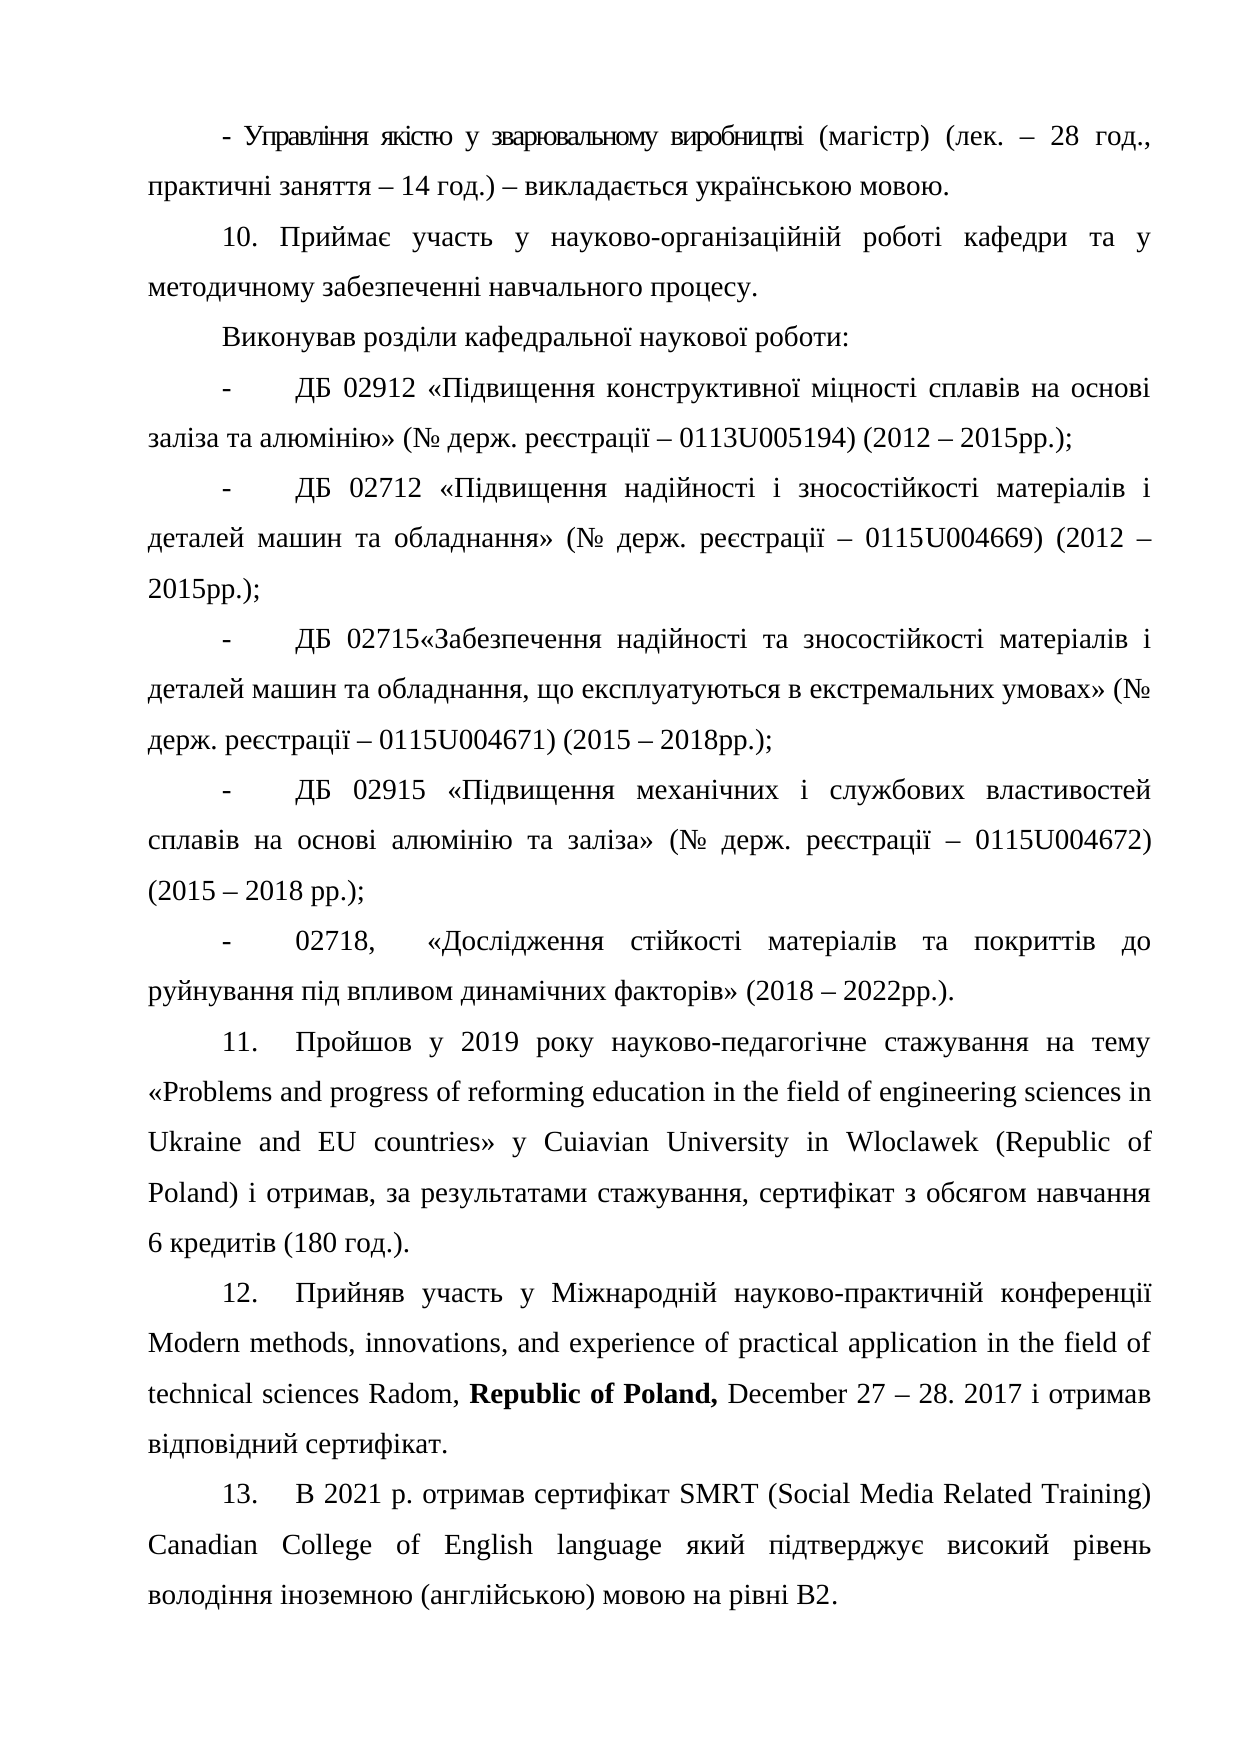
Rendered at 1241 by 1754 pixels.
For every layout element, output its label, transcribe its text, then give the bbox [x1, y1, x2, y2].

list Пройшов у 2019 року науково-педагогічне стажування на тему «Problems and progress of reforming education in the field of engineering sciences in Ukraine and EU countries» у Cuiavian University in Wloclawek (Republic of Poland) і отримав, за результатами стажування, сертифікат з обсягом навчання 6 кредитів (180 год.). [148, 1024, 1152, 1258]
list 02718, «Дослідження стійкості матеріалів та покриттів до руйнування під впливом динамічних факторів» (2018 – 2022рр.). [148, 923, 1152, 1007]
list ДБ 02915 «Підвищення механічних і службових властивостей сплавів на основі алюмінію та заліза» (№ держ. реєстрації – 0115U004672) (2015 – 2018 рр.); [148, 772, 1152, 906]
text Виконував розділи кафедральної наукової роботи: [148, 319, 1152, 353]
list ДБ 02912 «Підвищення конструктивної міцності сплавів на основі заліза та алюмінію» (№ держ. реєстрації – 0113U005194) (2012 – 2015рр.); [148, 370, 1152, 453]
list ДБ 02712 «Підвищення надійності і зносостійкості матеріалів і деталей машин та обладнання» (№ держ. реєстрації – 0115U004669) (2012 – 2015рр.); [148, 470, 1152, 604]
list ДБ 02715«Забезпечення надійності та зносостійкості матеріалів і деталей машин та обладнання, що експлуатуються в екстремальних умовах» (№ держ. реєстрації – 0115U004671) (2015 – 2018рр.); [148, 621, 1152, 755]
text - Управління якістю у зварювальному виробництві (магістр) (лек. – 28 год., практичні заняття – 14 год.) – викладається українською мовою. [148, 118, 1152, 202]
list Прийняв участь у Міжнародній науково-практичній конференції Modern methods, innovations, and experience of practical application in the field of technical sciences Radom, Republic of Poland, December 27 – 28. 2017 і отримав відповідний сертифікат. [148, 1275, 1152, 1460]
list В 2021 р. отримав сертифікат SMRT (Social Media Related Training) Canadian College of English language який підтверджує високий рівень володіння іноземною (англійською) мовою на рівні В2. [148, 1477, 1152, 1611]
text 10. Приймає участь у науково-організаційній роботі кафедри та у методичному забезпеченні навчального процесу. [148, 219, 1152, 303]
